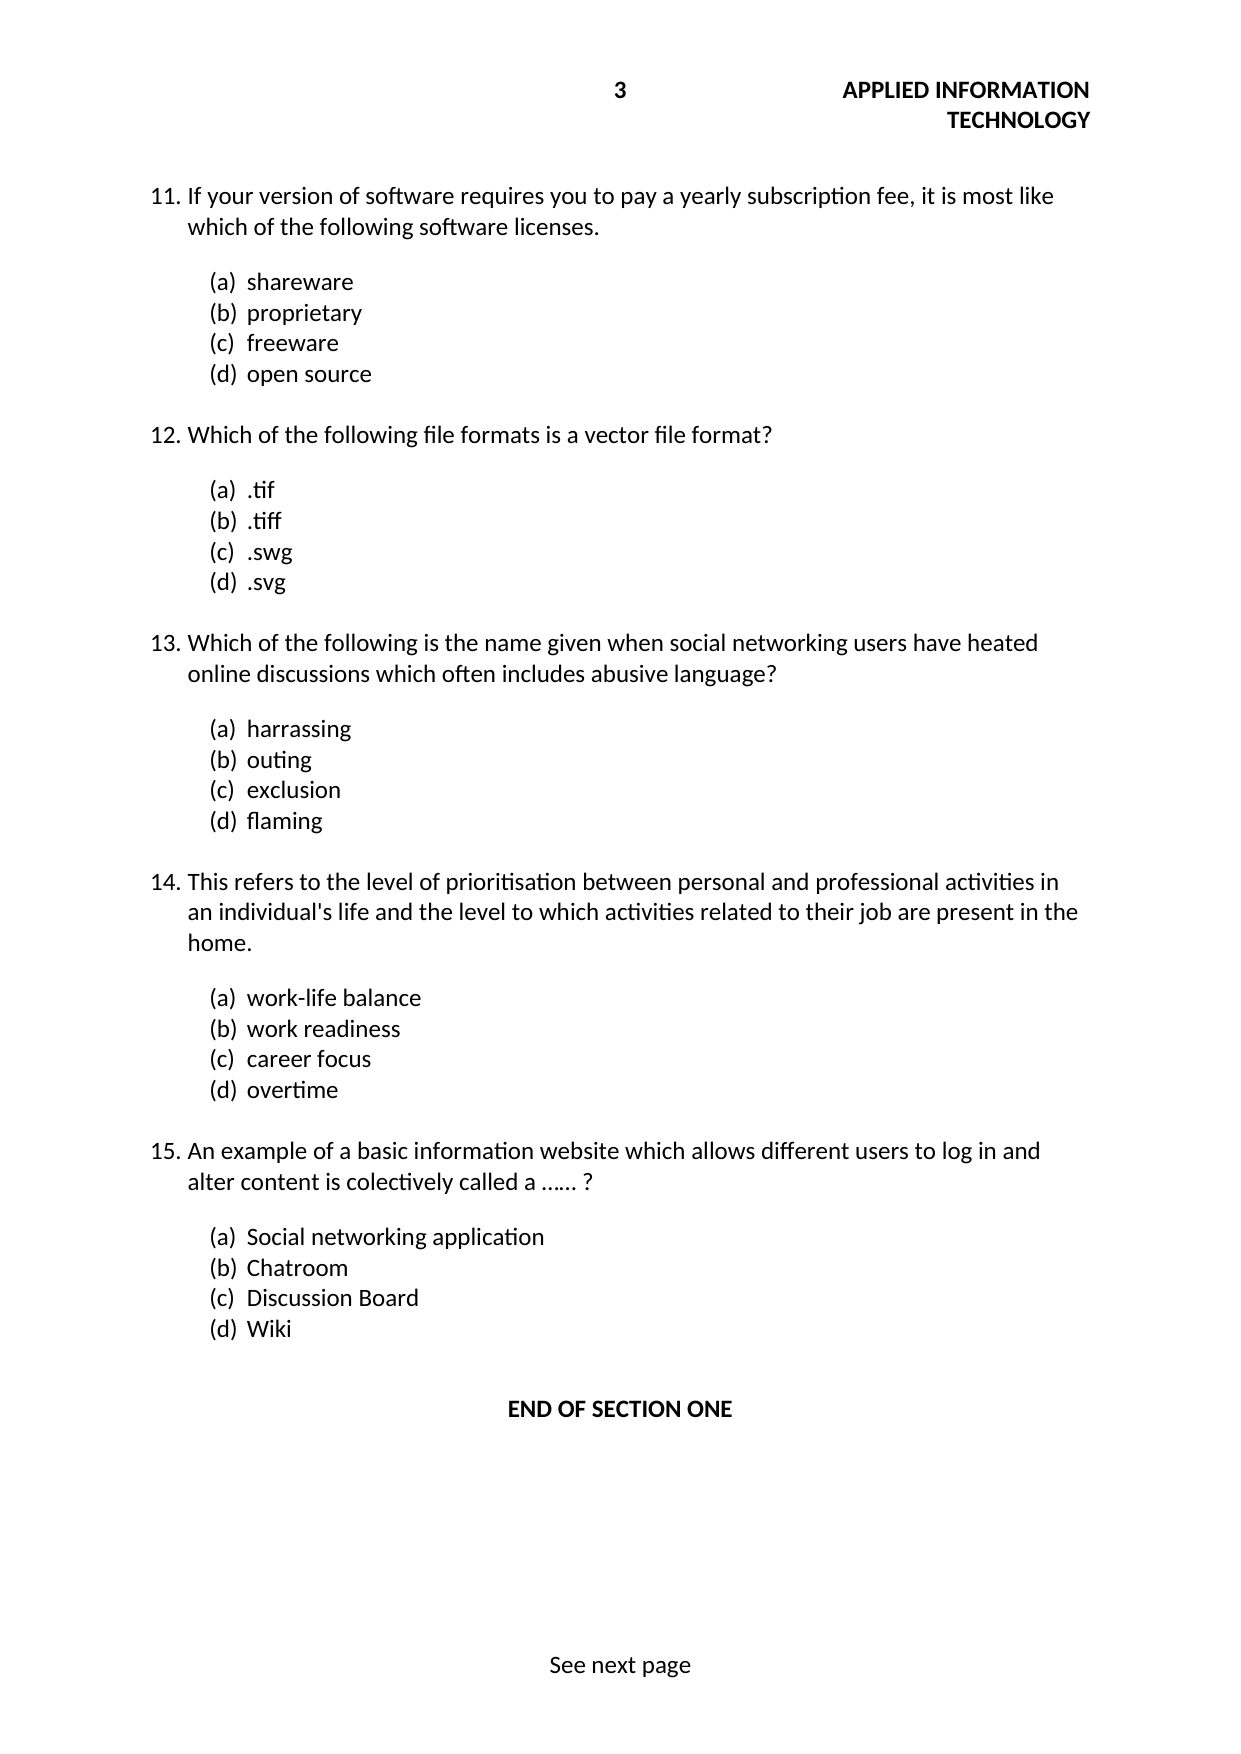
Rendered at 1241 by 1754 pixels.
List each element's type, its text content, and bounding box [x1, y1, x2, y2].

text proprietary [209, 297, 1090, 328]
text freeware [209, 328, 1090, 358]
list harrassing [209, 713, 1090, 744]
list Chatroom [209, 1252, 1090, 1282]
list Social networking application [209, 1221, 1090, 1252]
text overtime [209, 1074, 1090, 1104]
list work-life balance [209, 982, 1090, 1013]
text career focus [209, 1043, 1090, 1074]
list shareware [209, 267, 1090, 297]
list .tiff [209, 505, 1090, 536]
text Which of the following file formats is a vector file format? [150, 419, 1090, 450]
text An example of a basic information website which allows different users to log in and alter content is colectively called a …… ? [150, 1135, 1090, 1196]
text Which of the following is the name given when social networking users have heated online discussions which often includes abusive language? [150, 627, 1090, 688]
list .swg [209, 536, 1090, 566]
list .svg [209, 566, 1090, 597]
subtitle END OF SECTION ONE [150, 1393, 1090, 1423]
list outing [209, 744, 1090, 774]
text If your version of software requires you to pay a yearly subscription fee, it is most like which of the following software licenses. [150, 181, 1090, 242]
list Wiki [209, 1313, 1090, 1343]
text work readiness [209, 1013, 1090, 1043]
text open source [209, 358, 1090, 389]
list Discussion Board [209, 1282, 1090, 1313]
text This refers to the level of prioritisation between personal and professional activities in an individual's life and the level to which activities related to their job are present in the home. [150, 866, 1090, 957]
list exclusion [209, 774, 1090, 805]
list flaming [209, 805, 1090, 835]
list .tif [209, 475, 1090, 505]
